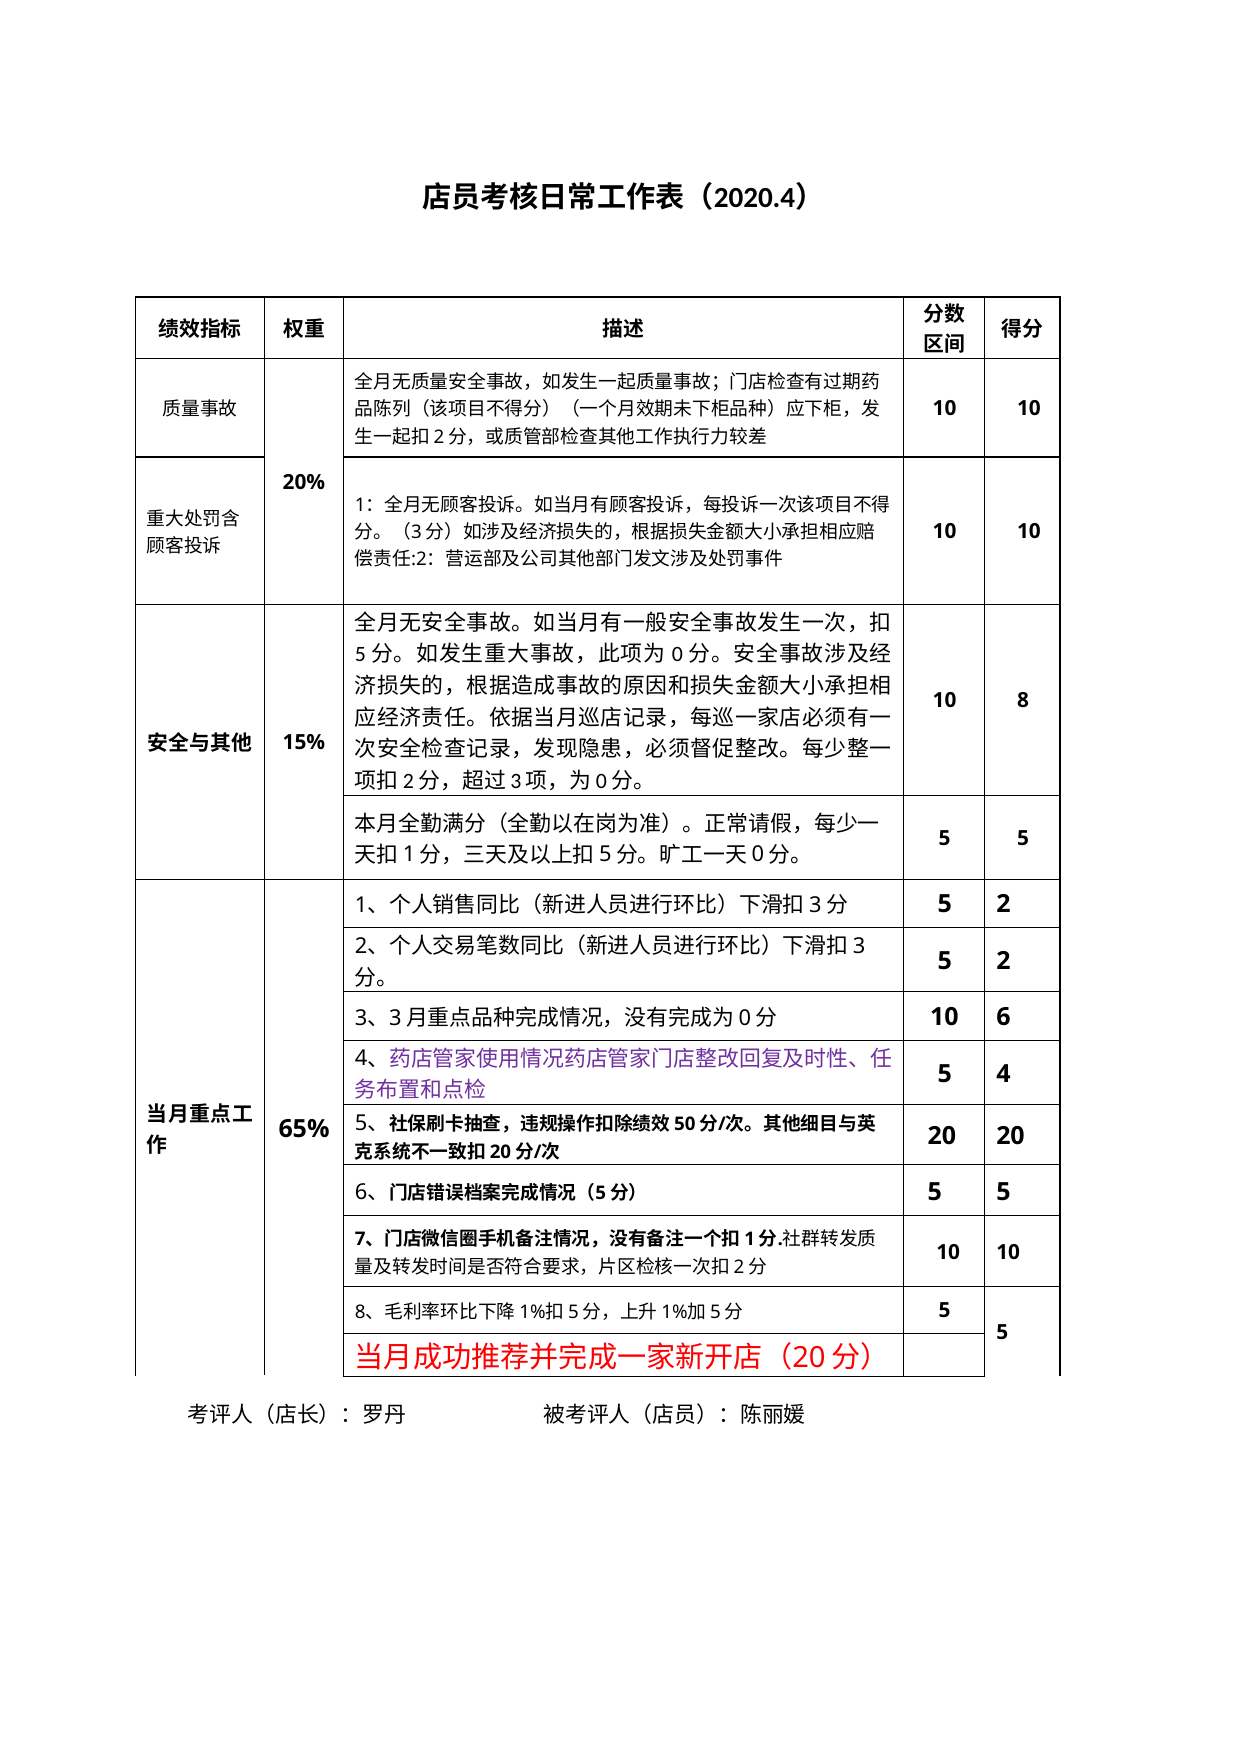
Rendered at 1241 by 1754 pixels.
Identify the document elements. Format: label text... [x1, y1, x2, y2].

table_cell 10 [904, 605, 984, 795]
table_cell 质量事故 [136, 359, 264, 456]
table_cell 当月重点工作 [136, 880, 264, 1376]
table_cell 全月无安全事故。如当月有一般安全事故发生一次，扣5分。如发生重大事故，此项为0分。安全事故涉及经济损失的，根据造成事故的原因和损失金额大小承担相应经济责任。依据当月巡店记录，每巡一家店必须有一次安全检查记录，发现隐患，必须督促整改。每少整一项扣2分，超过3项，为0分。 [344, 605, 903, 795]
table_header 权重 [265, 298, 343, 358]
table_cell 20% [265, 359, 343, 604]
table_cell 10 [985, 458, 1059, 604]
table_cell 10 [904, 992, 984, 1039]
table_cell 5 [985, 1165, 1059, 1215]
table_cell 5 [904, 928, 984, 991]
table_cell 当月成功推荐并完成一家新开店（20分） [344, 1334, 903, 1376]
text 店员考核日常工作表（2020.4） [187, 162, 1053, 227]
table_header 描述 [344, 298, 903, 358]
table_cell 15% [265, 605, 343, 879]
table_cell 安全与其他 [136, 605, 264, 879]
table_cell 10 [985, 359, 1059, 456]
text 考评人（店长）：罗丹 被考评人（店员）：陈丽媛 [187, 1376, 1053, 1429]
table_cell 本月全勤满分（全勤以在岗为准）。正常请假，每少一天扣1分，三天及以上扣5分。旷工一天0分。 [344, 796, 903, 879]
table_cell 2、个人交易笔数同比（新进人员进行环比）下滑扣3分。 [344, 928, 903, 991]
table_cell 7、门店微信圈手机备注情况，没有备注一个扣1分.社群转发质量及转发时间是否符合要求，片区检核一次扣2分 [344, 1216, 903, 1286]
table_cell 10 [904, 359, 984, 456]
table_cell 10 [904, 1216, 984, 1286]
table_cell 1：全月无顾客投诉。如当月有顾客投诉，每投诉一次该项目不得分。（3分）如涉及经济损失的，根据损失金额大小承担相应赔偿责任:2：营运部及公司其他部门发文涉及处罚事件 [344, 458, 903, 604]
table_header 得分 [985, 298, 1059, 358]
table_cell 4 [985, 1041, 1059, 1104]
table_header 分数 区间 [904, 298, 984, 358]
table_cell 5 [904, 796, 984, 879]
table_cell 5 [985, 796, 1059, 879]
table_cell 5 [904, 1041, 984, 1104]
table_header 绩效指标 [136, 298, 264, 358]
table_cell 1、个人销售同比（新进人员进行环比）下滑扣3分 [344, 880, 903, 927]
table_cell 65% [264, 880, 343, 1376]
table_cell 4、药店管家使用情况药店管家门店整改回复及时性、任务布置和点检 [344, 1041, 903, 1104]
table_cell 2 [985, 928, 1059, 991]
table_cell [904, 1334, 984, 1376]
table_cell 8 [985, 605, 1059, 795]
table_cell 20 [985, 1105, 1059, 1164]
table_cell 5、社保刷卡抽查，违规操作扣除绩效50分/次。其他细目与英克系统不一致扣20分/次 [344, 1105, 903, 1164]
table_cell 20 [904, 1105, 984, 1164]
table_cell 8、毛利率环比下降1%扣5分，上升1%加5分 [344, 1287, 903, 1332]
table_cell 5 [904, 1165, 984, 1215]
table_cell 10 [904, 458, 984, 604]
table_cell 5 [904, 880, 984, 927]
table_cell 5 [904, 1287, 984, 1332]
table_cell 10 [985, 1216, 1059, 1286]
table_cell 6 [985, 992, 1059, 1039]
table_cell 全月无质量安全事故，如发生一起质量事故；门店检查有过期药品陈列（该项目不得分）（一个月效期未下柜品种）应下柜，发生一起扣2分，或质管部检查其他工作执行力较差 [344, 359, 903, 456]
table_cell 重大处罚含顾客投诉 [136, 458, 264, 604]
table_cell 6、门店错误档案完成情况（5分） [344, 1165, 903, 1215]
table_cell 2 [985, 880, 1059, 927]
table_cell 3、3月重点品种完成情况，没有完成为0分 [344, 992, 903, 1039]
table_cell 5 [985, 1287, 1059, 1376]
